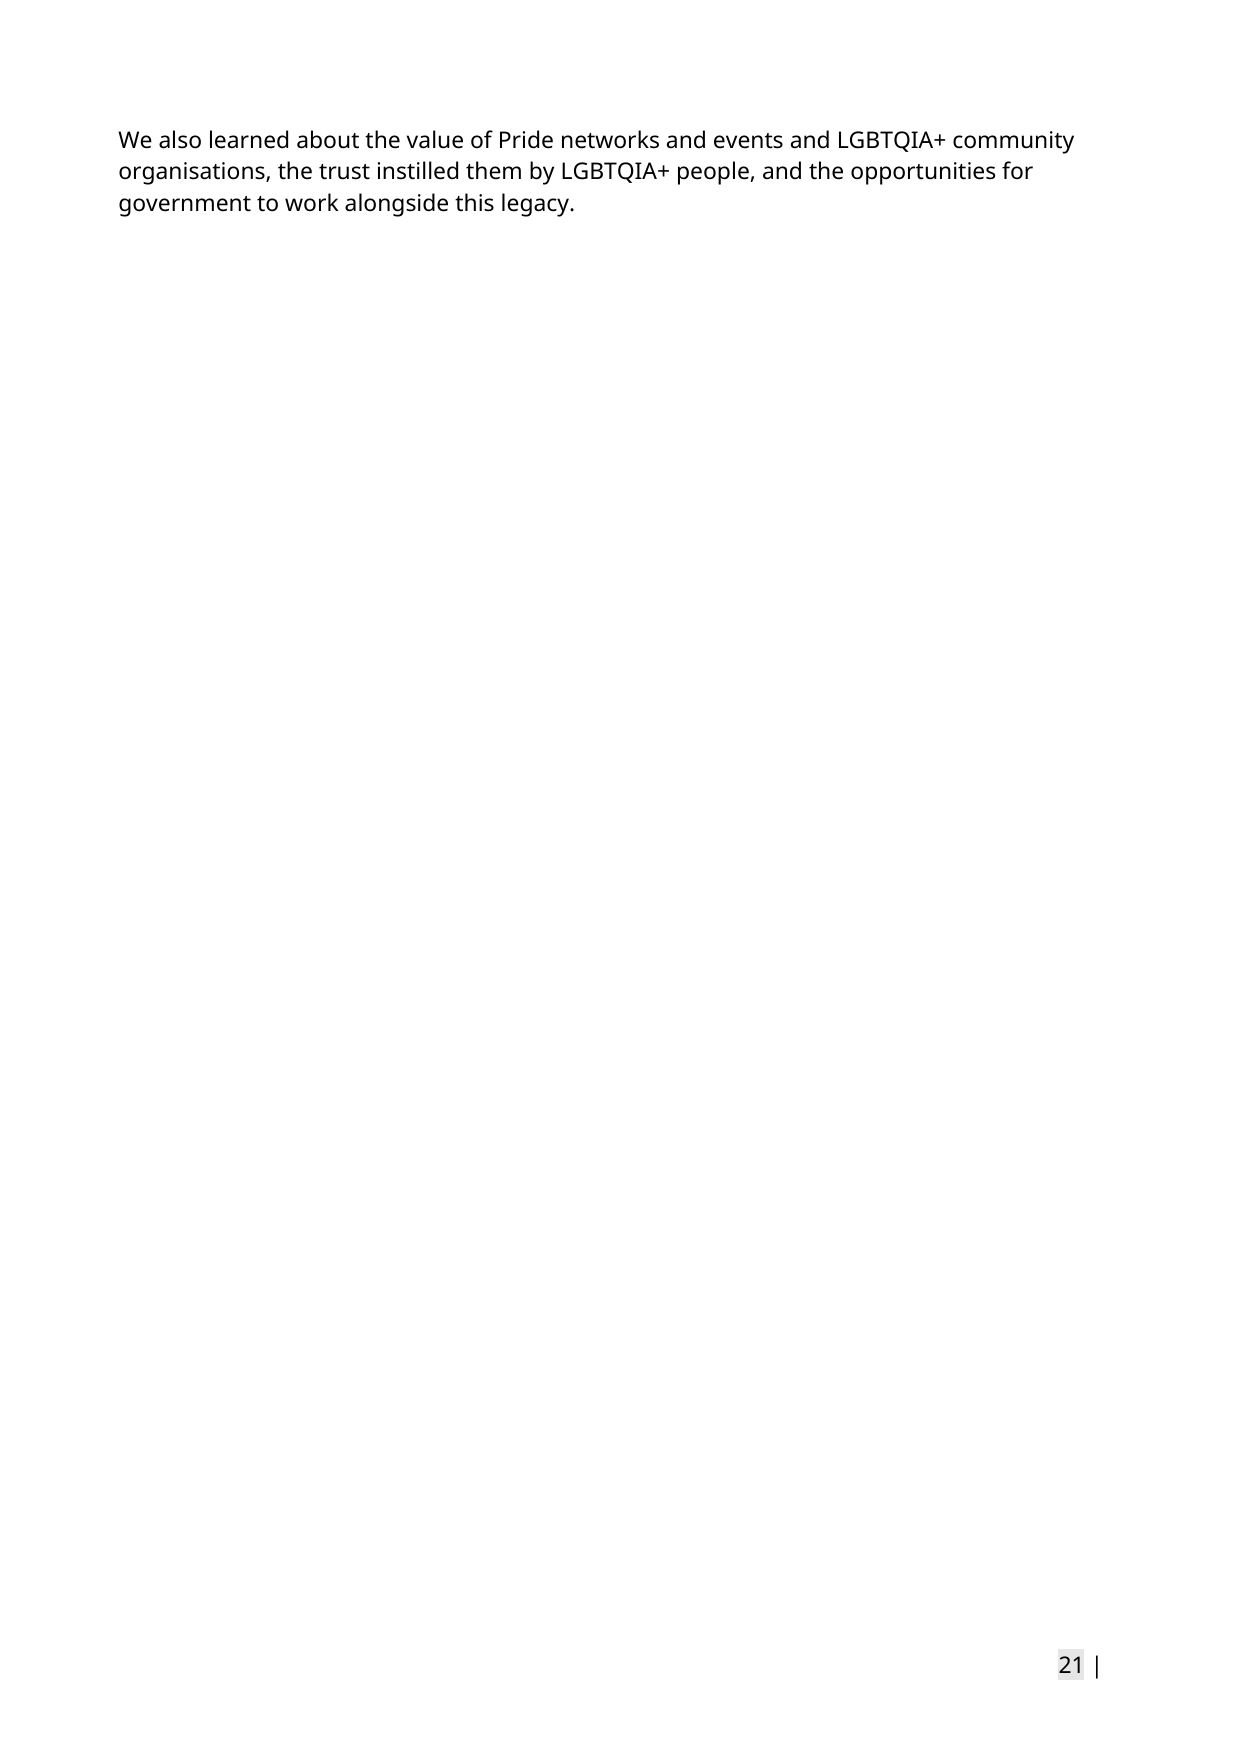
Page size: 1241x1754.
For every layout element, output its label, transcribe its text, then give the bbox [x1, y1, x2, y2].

text We also learned about the value of Pride networks and events and LGBTQIA+ community organisations, the trust instilled them by LGBTQIA+ people, and the opportunities for government to work alongside this legacy. [118, 124, 1122, 218]
